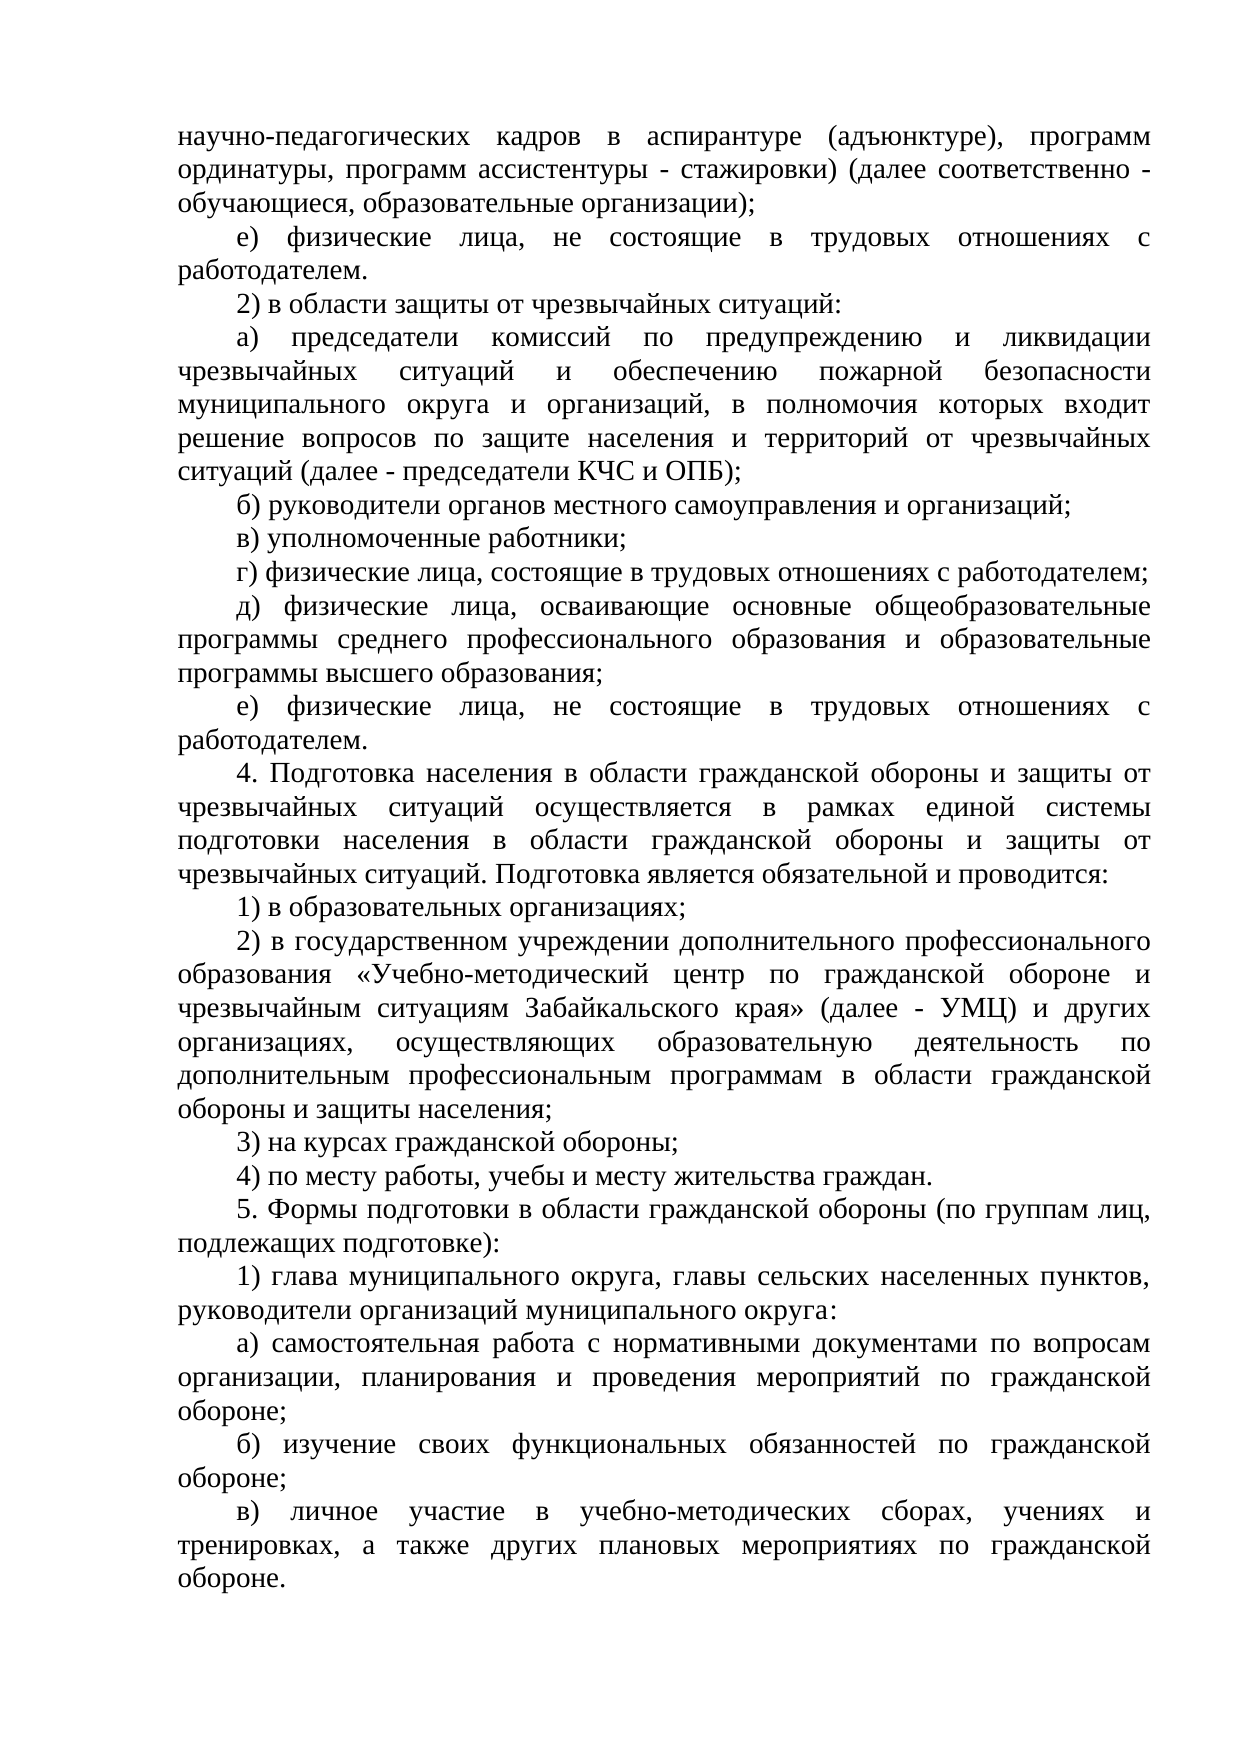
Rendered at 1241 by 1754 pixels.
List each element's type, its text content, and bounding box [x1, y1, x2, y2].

text 1) глава муниципального округа, главы сельских населенных пунктов, руководители организаций муниципального округа: [177, 1258, 1152, 1326]
text в) личное участие в учебно-методических сборах, учениях и тренировках, а также других плановых мероприятиях по гражданской обороне. [177, 1493, 1152, 1594]
text 2) в области защиты от чрезвычайных ситуаций: [177, 286, 1152, 319]
text е) физические лица, не состоящие в трудовых отношениях с работодателем. [177, 219, 1152, 286]
text 2) в государственном учреждении дополнительного профессионального образования «Учебно-методический центр по гражданской обороне и чрезвычайным ситуациям Забайкальского края» (далее - УМЦ) и других организациях, осуществляющих образовательную деятельность по дополнительным профессиональным программам в области гражданской обороны и защиты населения; [177, 923, 1152, 1124]
text е) физические лица, не состоящие в трудовых отношениях с работодателем. [177, 688, 1152, 755]
text 4. Подготовка населения в области гражданской обороны и защиты от чрезвычайных ситуаций осуществляется в рамках единой системы подготовки населения в области гражданской обороны и защиты от чрезвычайных ситуаций. Подготовка является обязательной и проводится: [177, 755, 1152, 889]
text в) уполномоченные работники; [177, 521, 1152, 554]
text б) руководители органов местного самоуправления и организаций; [177, 487, 1152, 521]
text г) физические лица, состоящие в трудовых отношениях с работодателем; [177, 554, 1152, 588]
text 5. Формы подготовки в области гражданской обороны (по группам лиц, подлежащих подготовке): [177, 1191, 1152, 1258]
text 3) на курсах гражданской обороны; [177, 1124, 1152, 1158]
text а) председатели комиссий по предупреждению и ликвидации чрезвычайных ситуаций и обеспечению пожарной безопасности муниципального округа и организаций, в полномочия которых входит решение вопросов по защите населения и территорий от чрезвычайных ситуаций (далее - председатели КЧС и ОПБ); [177, 319, 1152, 487]
text а) самостоятельная работа с нормативными документами по вопросам организации, планирования и проведения мероприятий по гражданской обороне; [177, 1326, 1152, 1426]
text 4) по месту работы, учебы и месту жительства граждан. [177, 1158, 1152, 1191]
text д) физические лица, осваивающие основные общеобразовательные программы среднего профессионального образования и образовательные программы высшего образования; [177, 588, 1152, 688]
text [177, 118, 1152, 219]
text 1) в образовательных организациях; [177, 889, 1152, 923]
text б) изучение своих функциональных обязанностей по гражданской обороне; [177, 1426, 1152, 1493]
